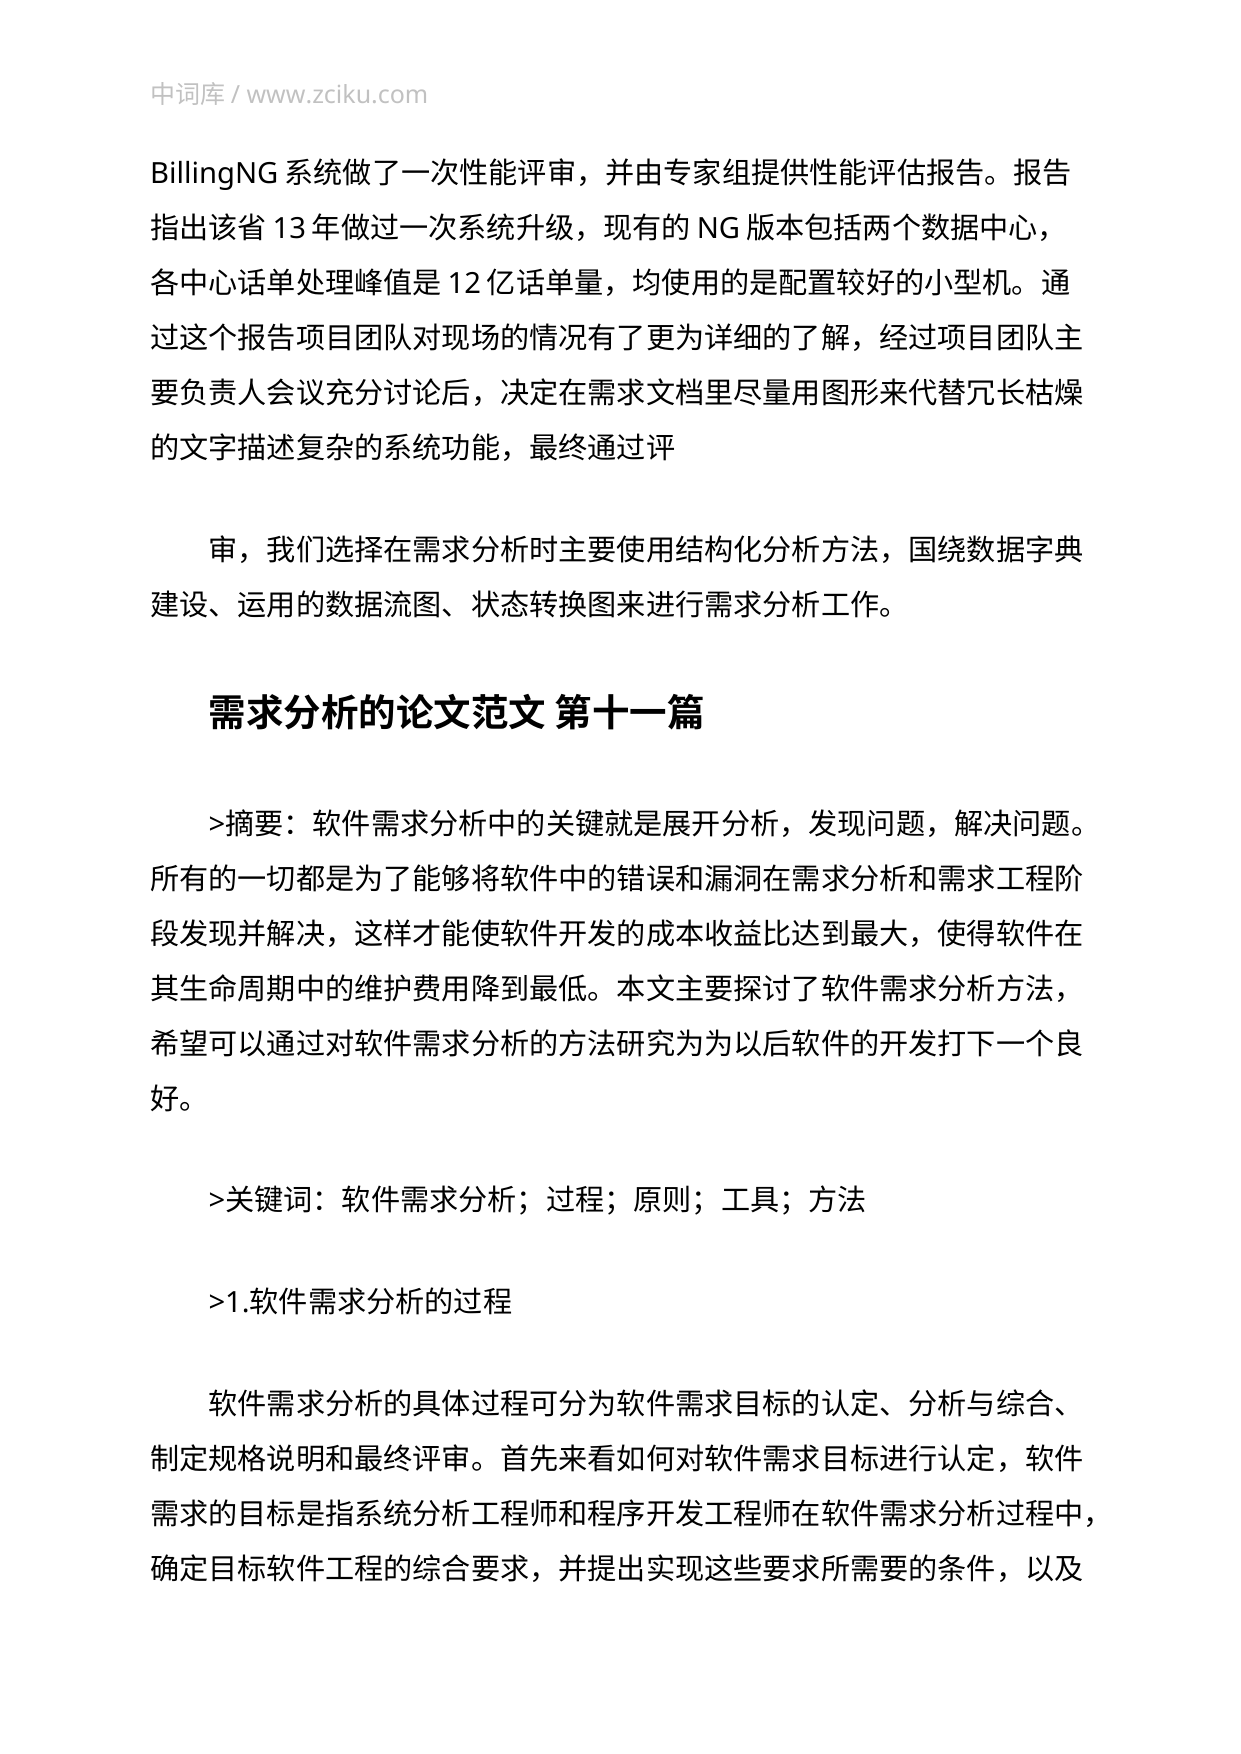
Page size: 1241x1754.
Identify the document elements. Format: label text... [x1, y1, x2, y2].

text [150, 1381, 1090, 1588]
text >1.软件需求分析的过程 [150, 1279, 1090, 1321]
text 需求分析的论文范文 第十一篇 [150, 683, 1090, 737]
text 审，我们选择在需求分析时主要使用结构化分析方法，国绕数据字典建设、运用的数据流图、状态转换图来进行需求分析工作。 [150, 527, 1090, 624]
text >关键词：软件需求分析；过程；原则；工具；方法 [150, 1177, 1090, 1219]
text >摘要：软件需求分析中的关键就是展开分析，发现问题，解决问题。所有的一切都是为了能够将软件中的错误和漏洞在需求分析和需求工程阶段发现并解决，这样才能使软件开发的成本收益比达到最大，使得软件在其生命周期中的维护费用降到最低。本文主要探讨了软件需求分析方法，希望可以通过对软件需求分析的方法研究为为以后软件的开发打下一个良好。 [150, 801, 1090, 1117]
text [150, 150, 1090, 467]
